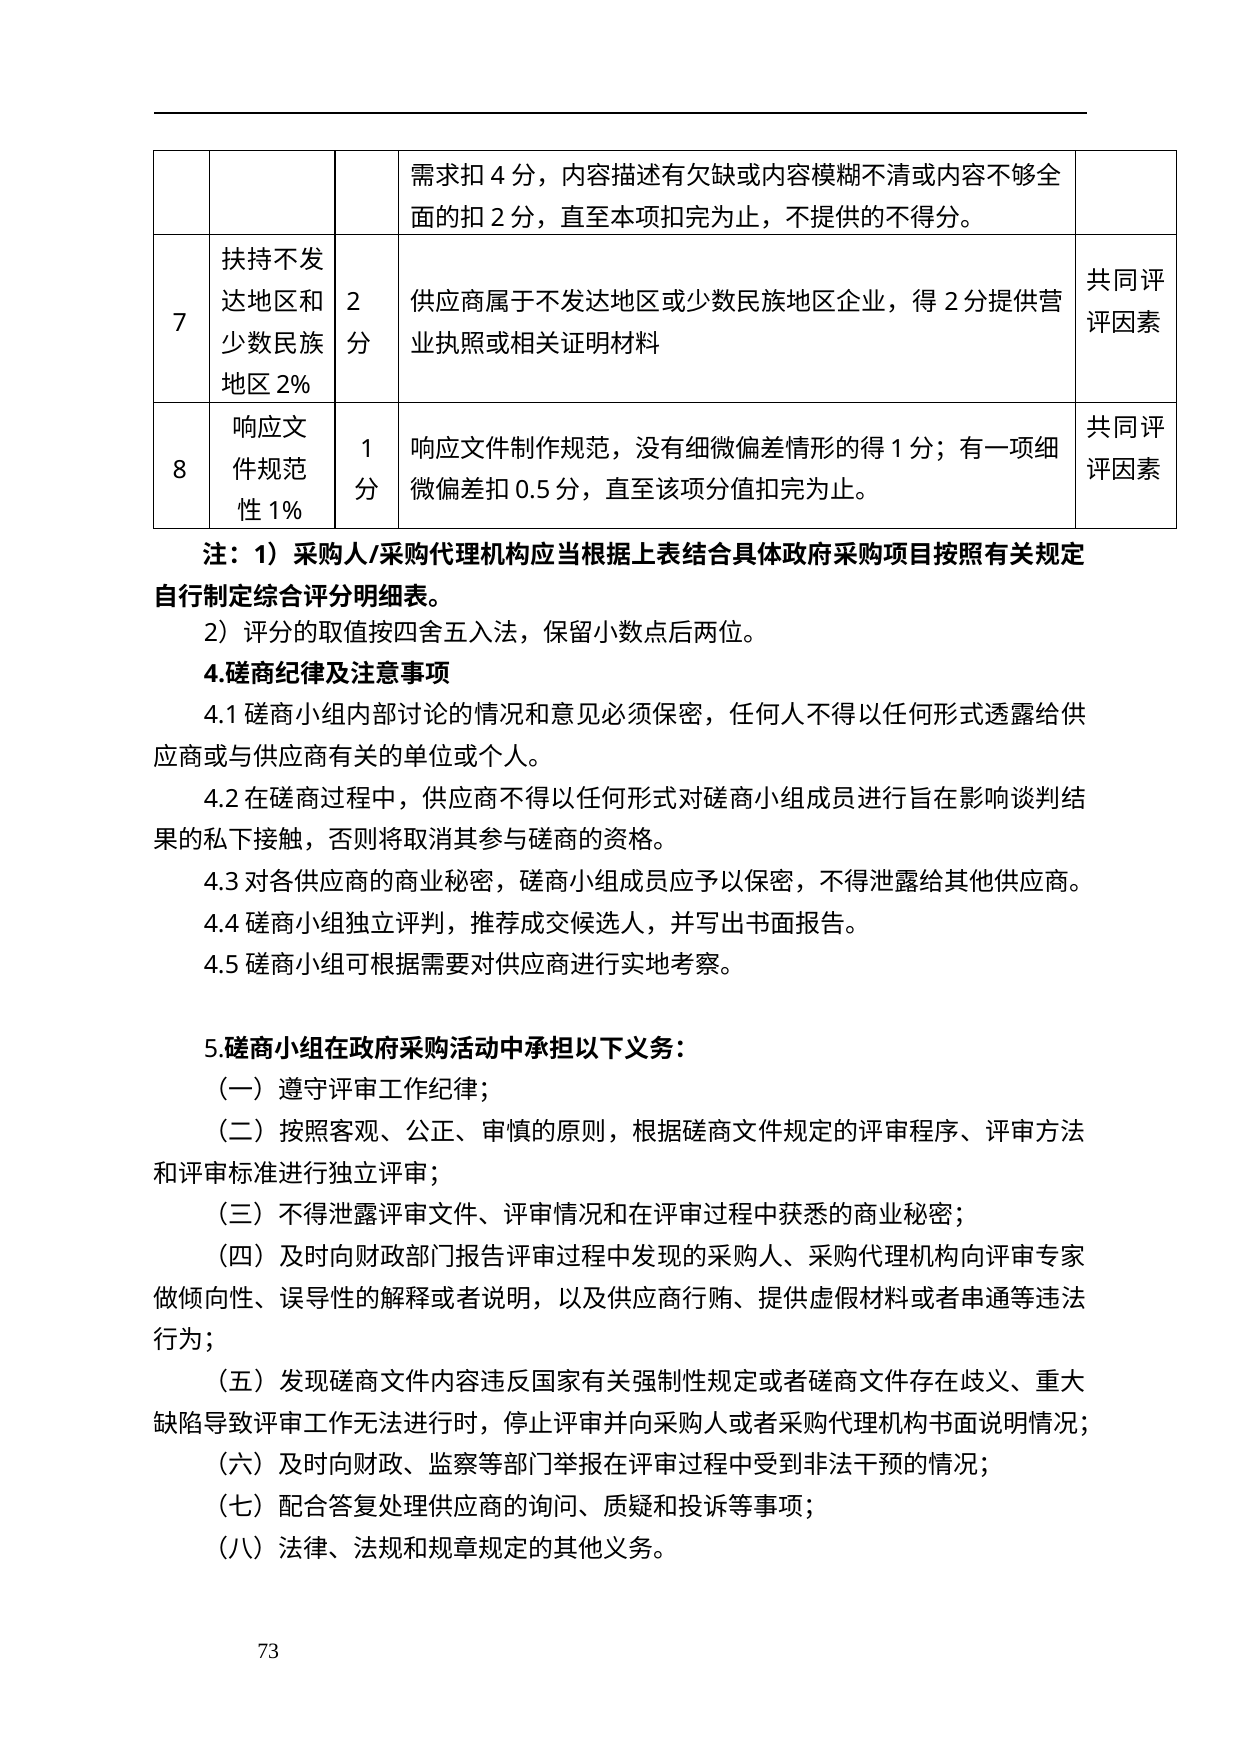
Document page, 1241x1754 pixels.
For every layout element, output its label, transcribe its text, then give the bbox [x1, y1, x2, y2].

text 5.磋商小组在政府采购活动中承担以下义务： [153, 1024, 1087, 1065]
text （七）配合答复处理供应商的询问、质疑和投诉等事项； [153, 1482, 1087, 1524]
text 4.2在磋商过程中，供应商不得以任何形式对磋商小组成员进行旨在影响谈判结果的私下接触，否则将取消其参与磋商的资格。 [153, 774, 1087, 857]
text 4.1磋商小组内部讨论的情况和意见必须保密，任何人不得以任何形式透露给供应商或与供应商有关的单位或个人。 [153, 690, 1087, 774]
text （六）及时向财政、监察等部门举报在评审过程中受到非法干预的情况； [153, 1440, 1087, 1482]
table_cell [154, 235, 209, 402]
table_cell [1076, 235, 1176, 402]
text 4.3对各供应商的商业秘密，磋商小组成员应予以保密，不得泄露给其他供应商。 [153, 857, 1087, 899]
text 4.5 磋商小组可根据需要对供应商进行实地考察。 [153, 940, 1087, 982]
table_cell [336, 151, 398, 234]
text （八）法律、法规和规章规定的其他义务。 [153, 1524, 1087, 1565]
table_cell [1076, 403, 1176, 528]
subtitle 注：1）采购人/采购代理机构应当根据上表结合具体政府采购项目按照有关规定自行制定综合评分明细表。 [153, 529, 1087, 612]
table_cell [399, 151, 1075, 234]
text 4.磋商纪律及注意事项 [153, 649, 1087, 690]
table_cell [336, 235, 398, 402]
text 4.4 磋商小组独立评判，推荐成交候选人，并写出书面报告。 [153, 899, 1087, 940]
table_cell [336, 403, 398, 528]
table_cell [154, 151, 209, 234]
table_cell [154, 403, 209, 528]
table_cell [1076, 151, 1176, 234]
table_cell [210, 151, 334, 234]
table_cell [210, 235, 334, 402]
text （二）按照客观、公正、审慎的原则，根据磋商文件规定的评审程序、评审方法和评审标准进行独立评审； [153, 1107, 1087, 1190]
text 2）评分的取值按四舍五入法，保留小数点后两位。 [153, 612, 1087, 649]
text （三）不得泄露评审文件、评审情况和在评审过程中获悉的商业秘密； [153, 1190, 1087, 1232]
text （一）遵守评审工作纪律； [153, 1065, 1087, 1107]
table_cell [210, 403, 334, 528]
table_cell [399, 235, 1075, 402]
text （四）及时向财政部门报告评审过程中发现的采购人、采购代理机构向评审专家做倾向性、误导性的解释或者说明，以及供应商行贿、提供虚假材料或者串通等违法行为； [153, 1232, 1087, 1357]
text （五）发现磋商文件内容违反国家有关强制性规定或者磋商文件存在歧义、重大缺陷导致评审工作无法进行时，停止评审并向采购人或者采购代理机构书面说明情况； [153, 1357, 1087, 1440]
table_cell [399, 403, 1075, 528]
